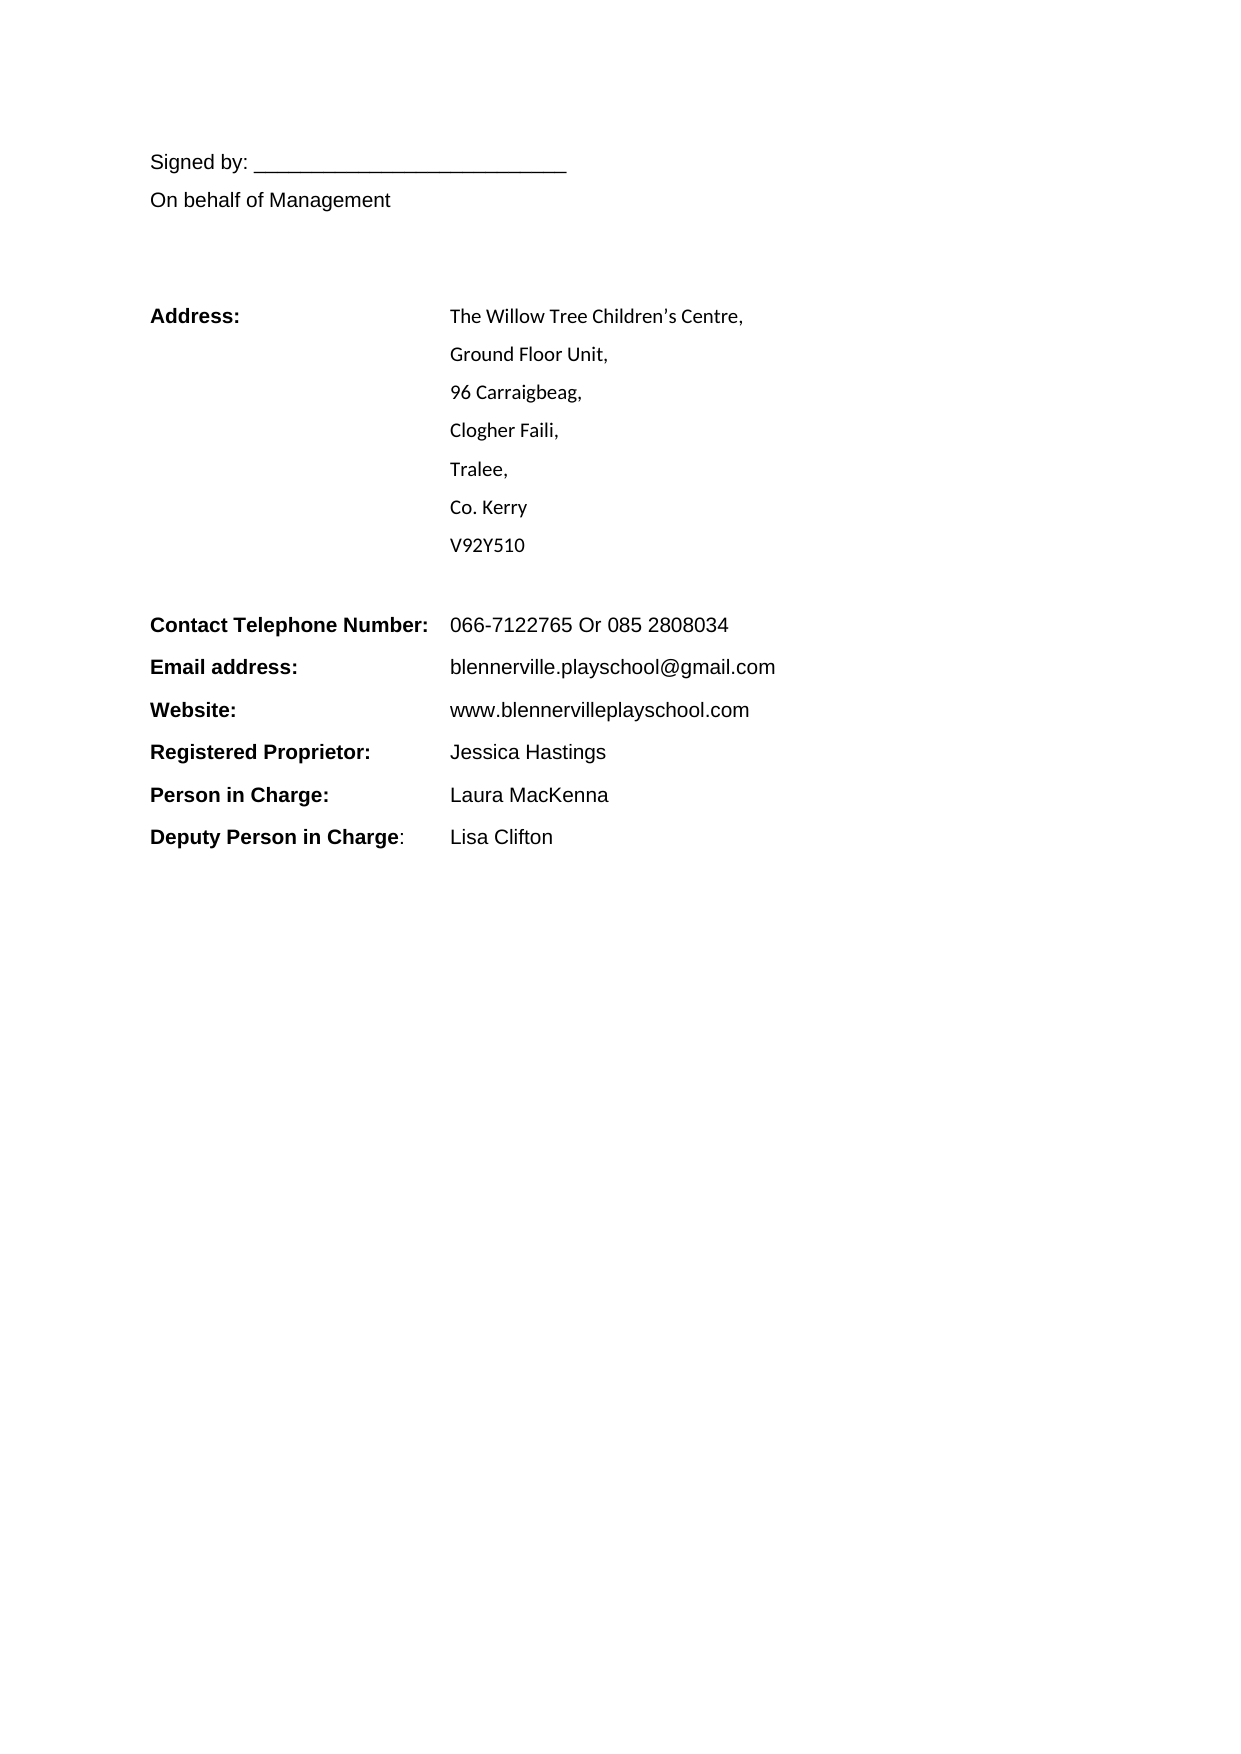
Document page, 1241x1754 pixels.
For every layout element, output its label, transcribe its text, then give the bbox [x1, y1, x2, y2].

text Email address: blennerville.playschool@gmail.com [150, 655, 1137, 679]
text Deputy Person in Charge: Lisa Clifton [150, 825, 1137, 849]
text Signed by: ___________________________ [150, 150, 1090, 174]
text Contact Telephone Number: 066-7122765 Or 085 2808034 [150, 613, 1137, 637]
text 96 Carraigbeag, [150, 379, 1137, 405]
text Address: The Willow Tree Children’s Centre, [150, 303, 1137, 329]
text V92Y510 [150, 532, 1137, 557]
text On behalf of Management [150, 188, 1090, 212]
text Co. Kerry [150, 494, 1137, 519]
text Registered Proprietor: Jessica Hastings [150, 740, 1137, 764]
text Clogher Faili, [150, 418, 1137, 443]
text Website: www.blennervilleplayschool.com [150, 698, 1137, 722]
text Person in Charge: Laura MacKenna [150, 783, 1137, 807]
text Tralee, [150, 456, 1137, 481]
text Ground Floor Unit, [150, 341, 1137, 367]
